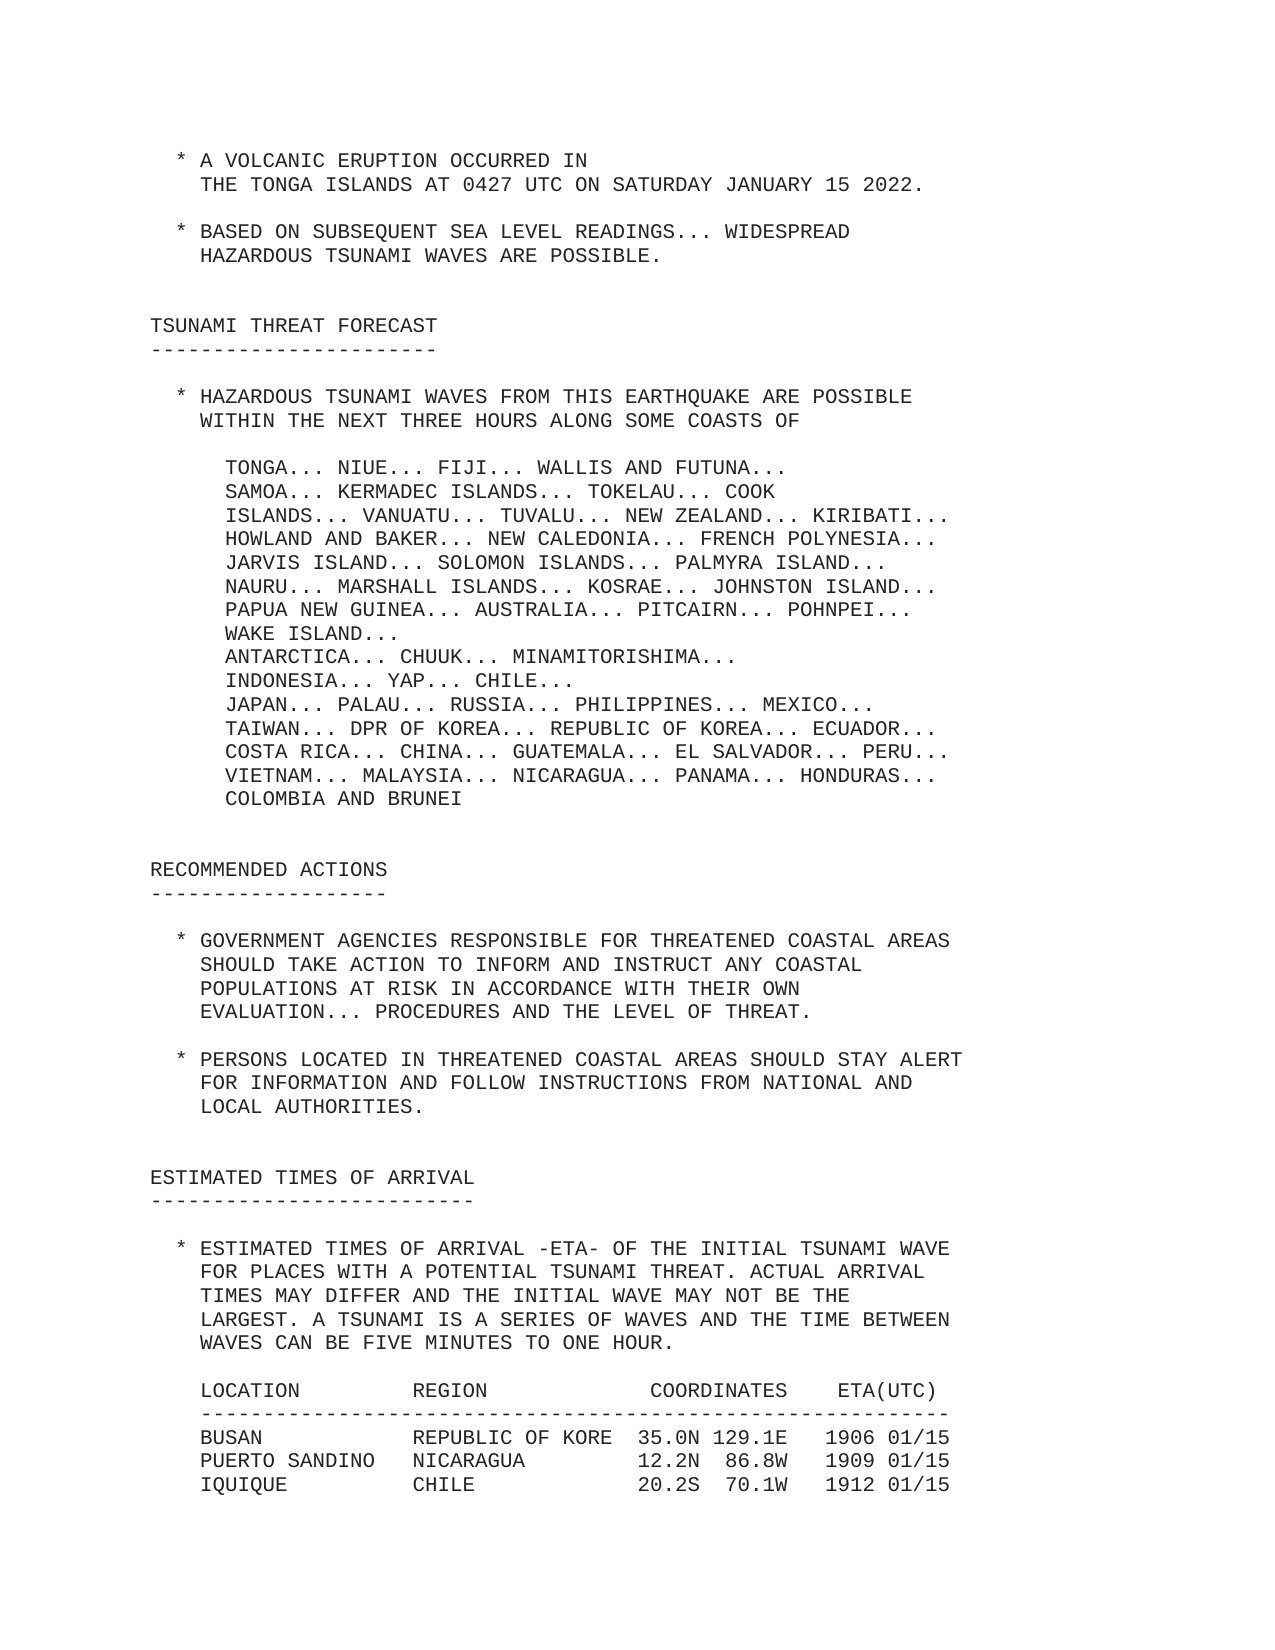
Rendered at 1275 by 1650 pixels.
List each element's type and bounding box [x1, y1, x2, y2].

text [150, 150, 1125, 1498]
